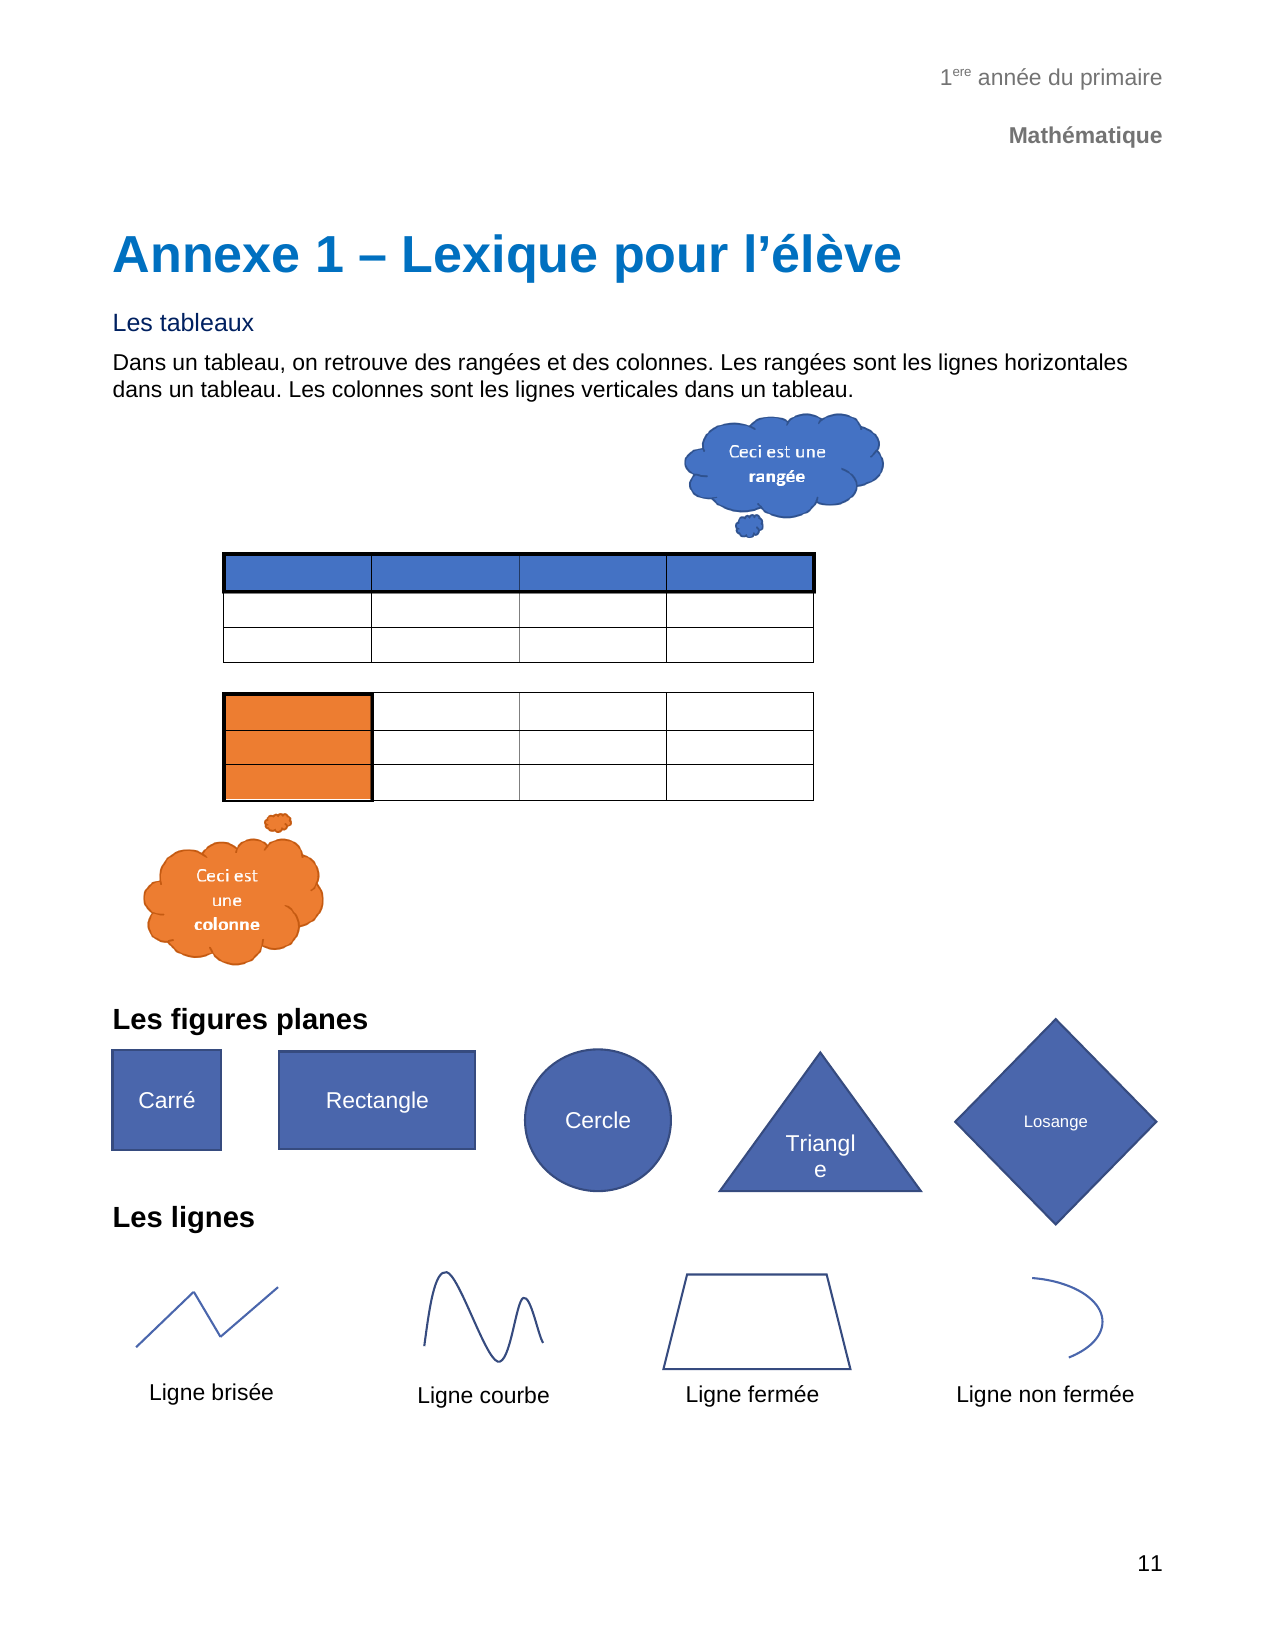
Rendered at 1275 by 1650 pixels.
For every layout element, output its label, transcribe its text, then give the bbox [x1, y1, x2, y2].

text Les tableaux [112, 308, 1162, 337]
picture [112, 402, 920, 978]
text Mathématique [112, 122, 1162, 148]
text Les lignes [112, 1199, 1162, 1233]
text Les figures planes [112, 1002, 1162, 1036]
text Annexe 1 – Lexique pour l’élève [112, 223, 1162, 283]
